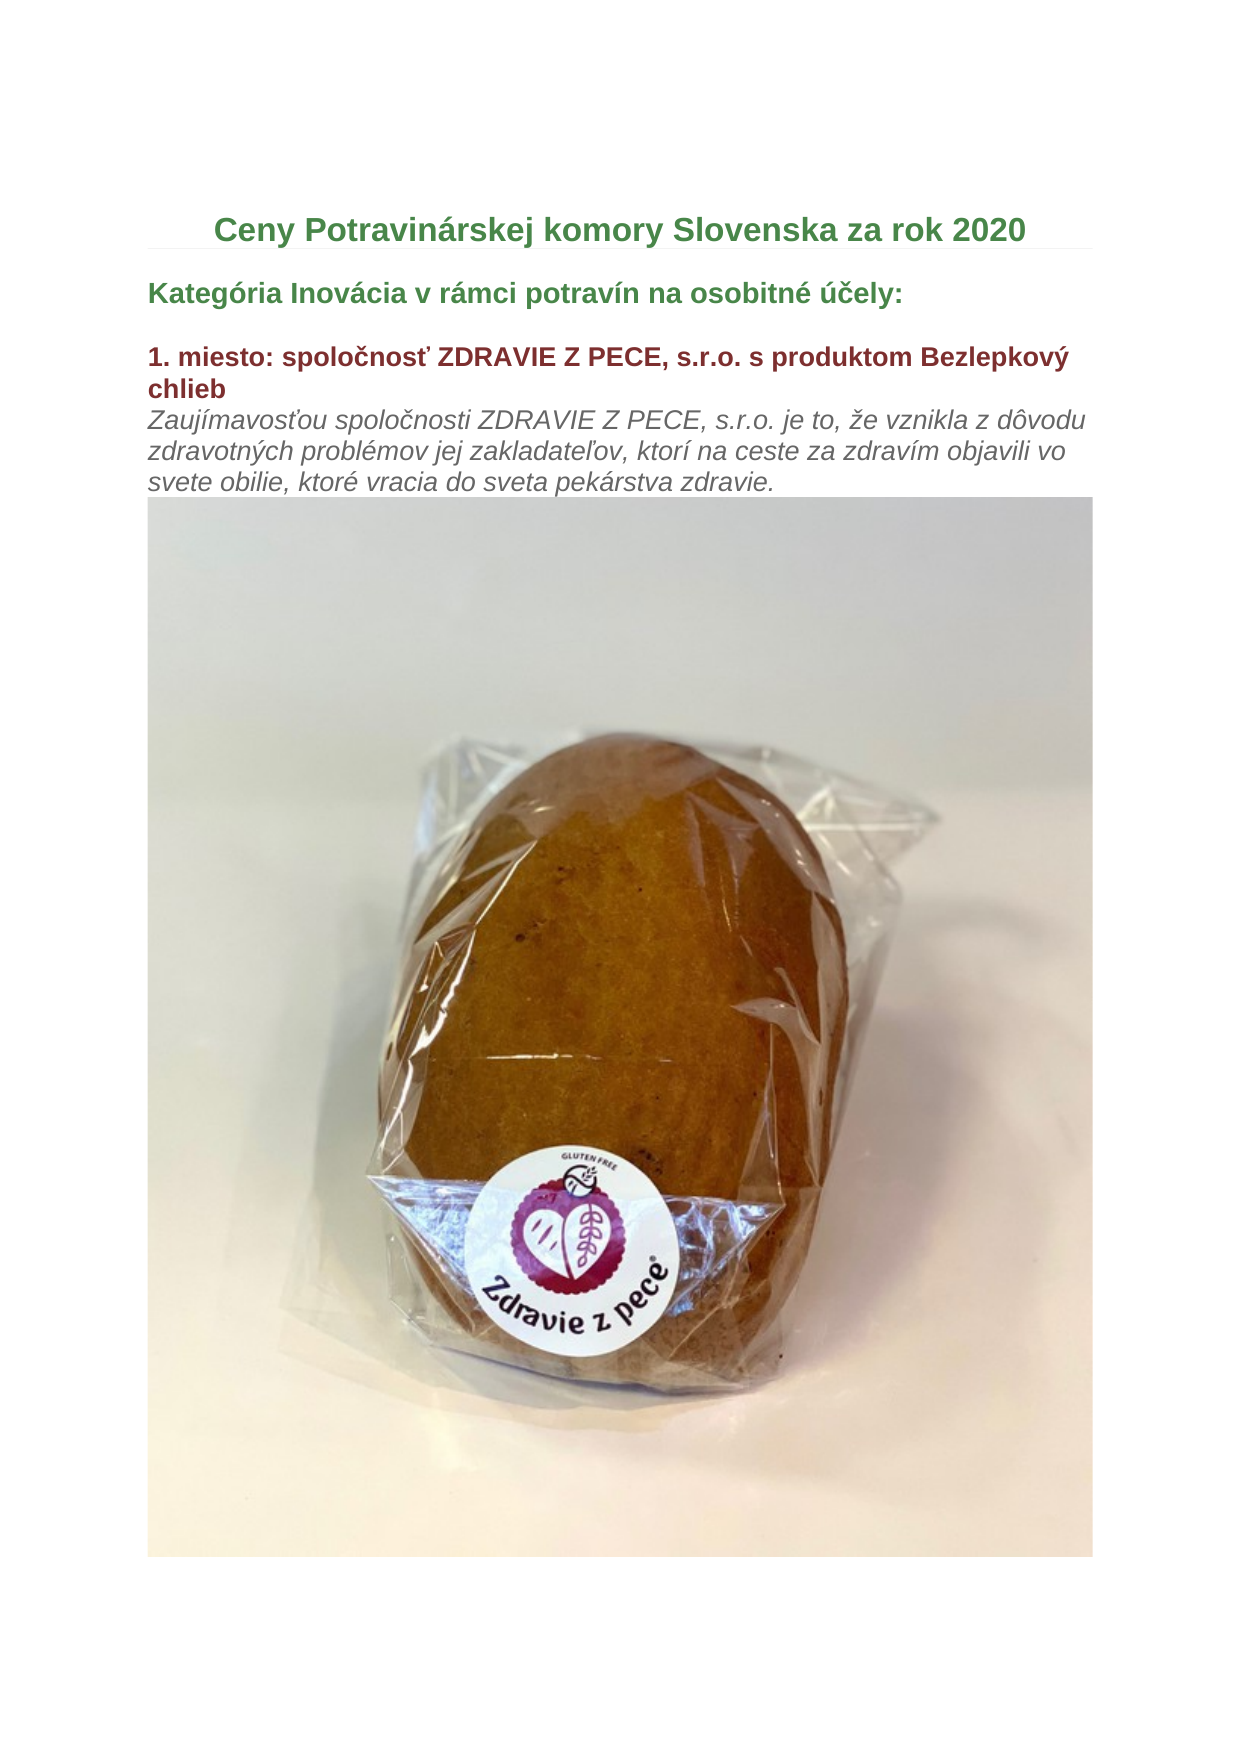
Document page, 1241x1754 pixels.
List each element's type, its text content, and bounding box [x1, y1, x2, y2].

text Kategória Inovácia v rámci potravín na osobitné účely: [148, 277, 1093, 310]
text Ceny Potravinárskej komory Slovenska za rok 2020 [148, 210, 1093, 248]
text Zaujímavosťou spoločnosti ZDRAVIE Z PECE, s.r.o. je to, že vznikla z dôvodu zdravotných problémov jej zakladateľov, ktorí na ceste za zdravím objavili vo svete obilie, ktoré vracia do sveta pekárstva zdravie. [148, 404, 1093, 497]
text 1. miesto: spoločnosť ZDRAVIE Z PECE, s.r.o. s produktom Bezlepkový chlieb [148, 341, 1093, 404]
picture [147, 497, 1093, 1557]
